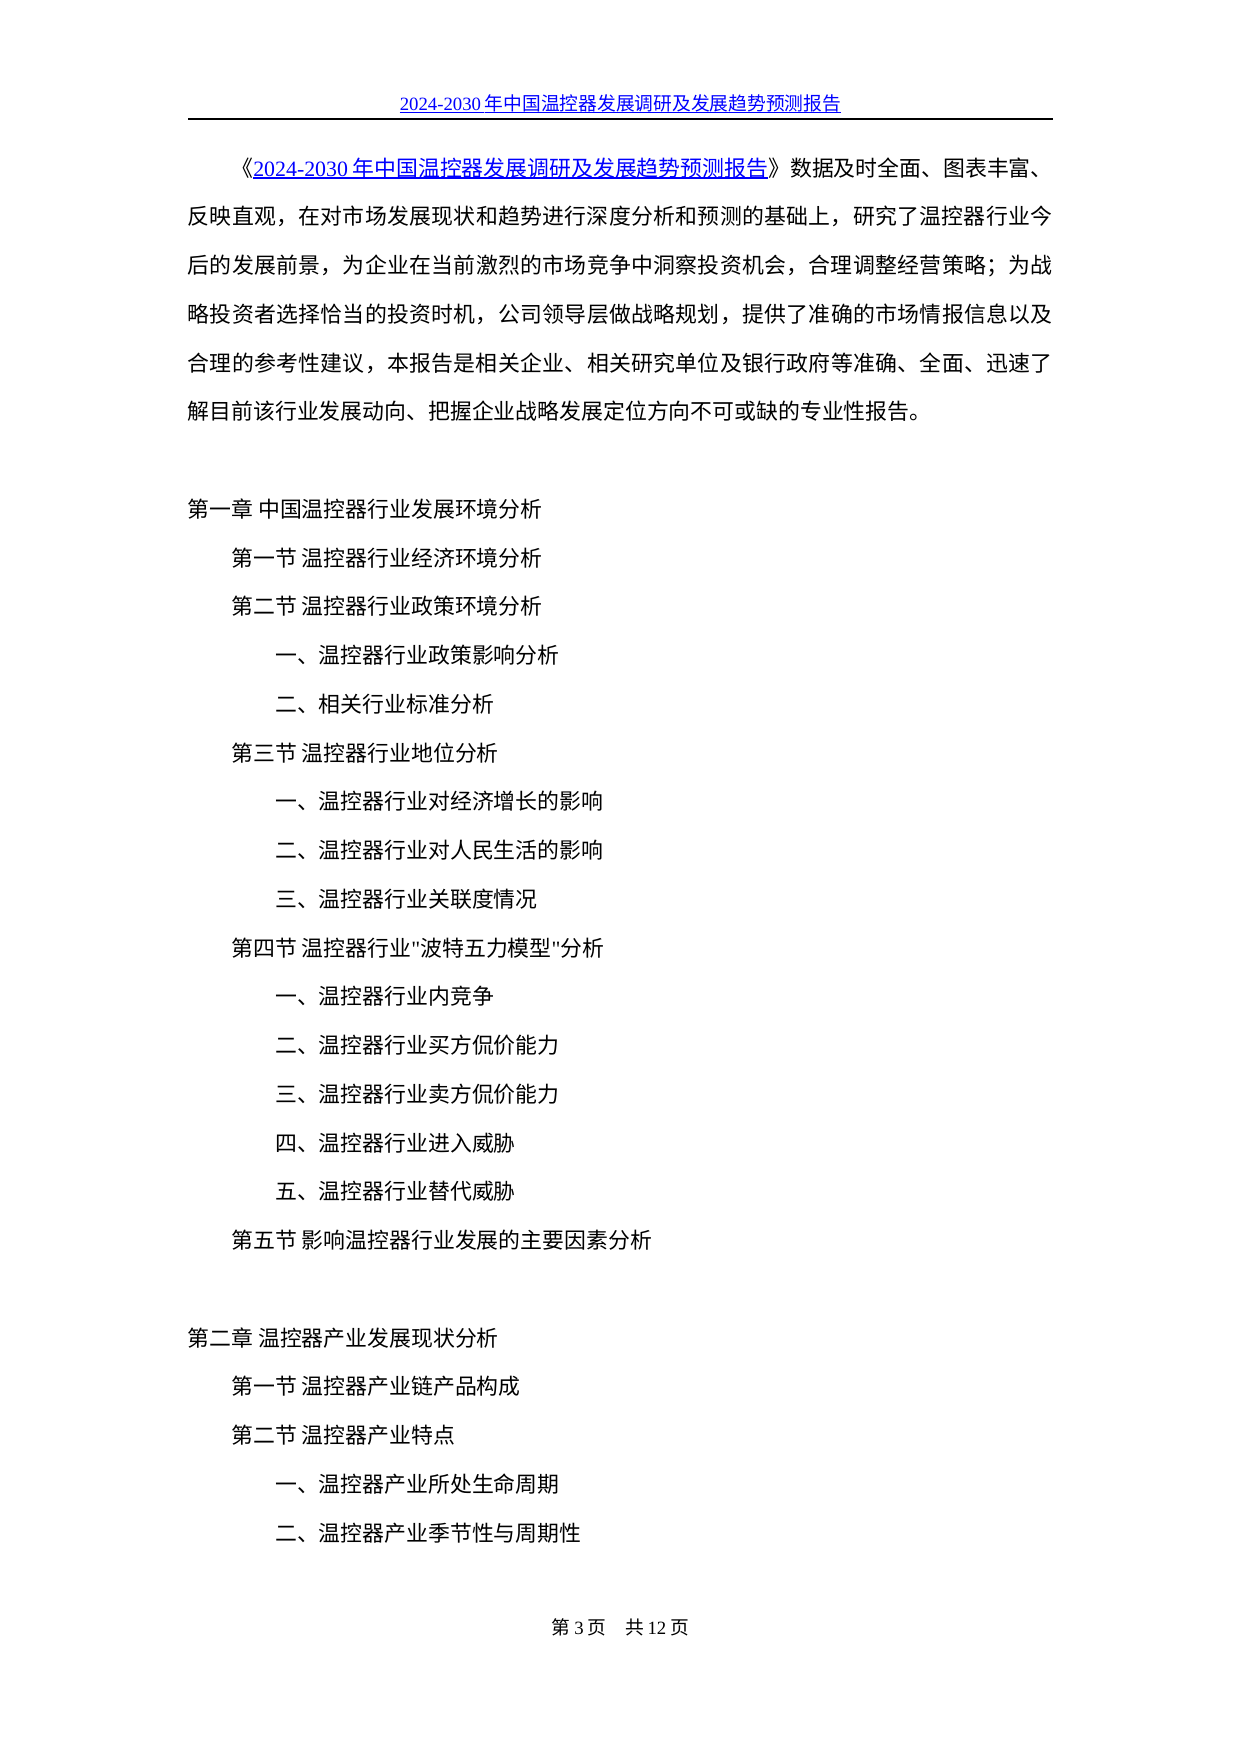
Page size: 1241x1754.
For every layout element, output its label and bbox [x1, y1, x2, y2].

text [187, 150, 1053, 1548]
